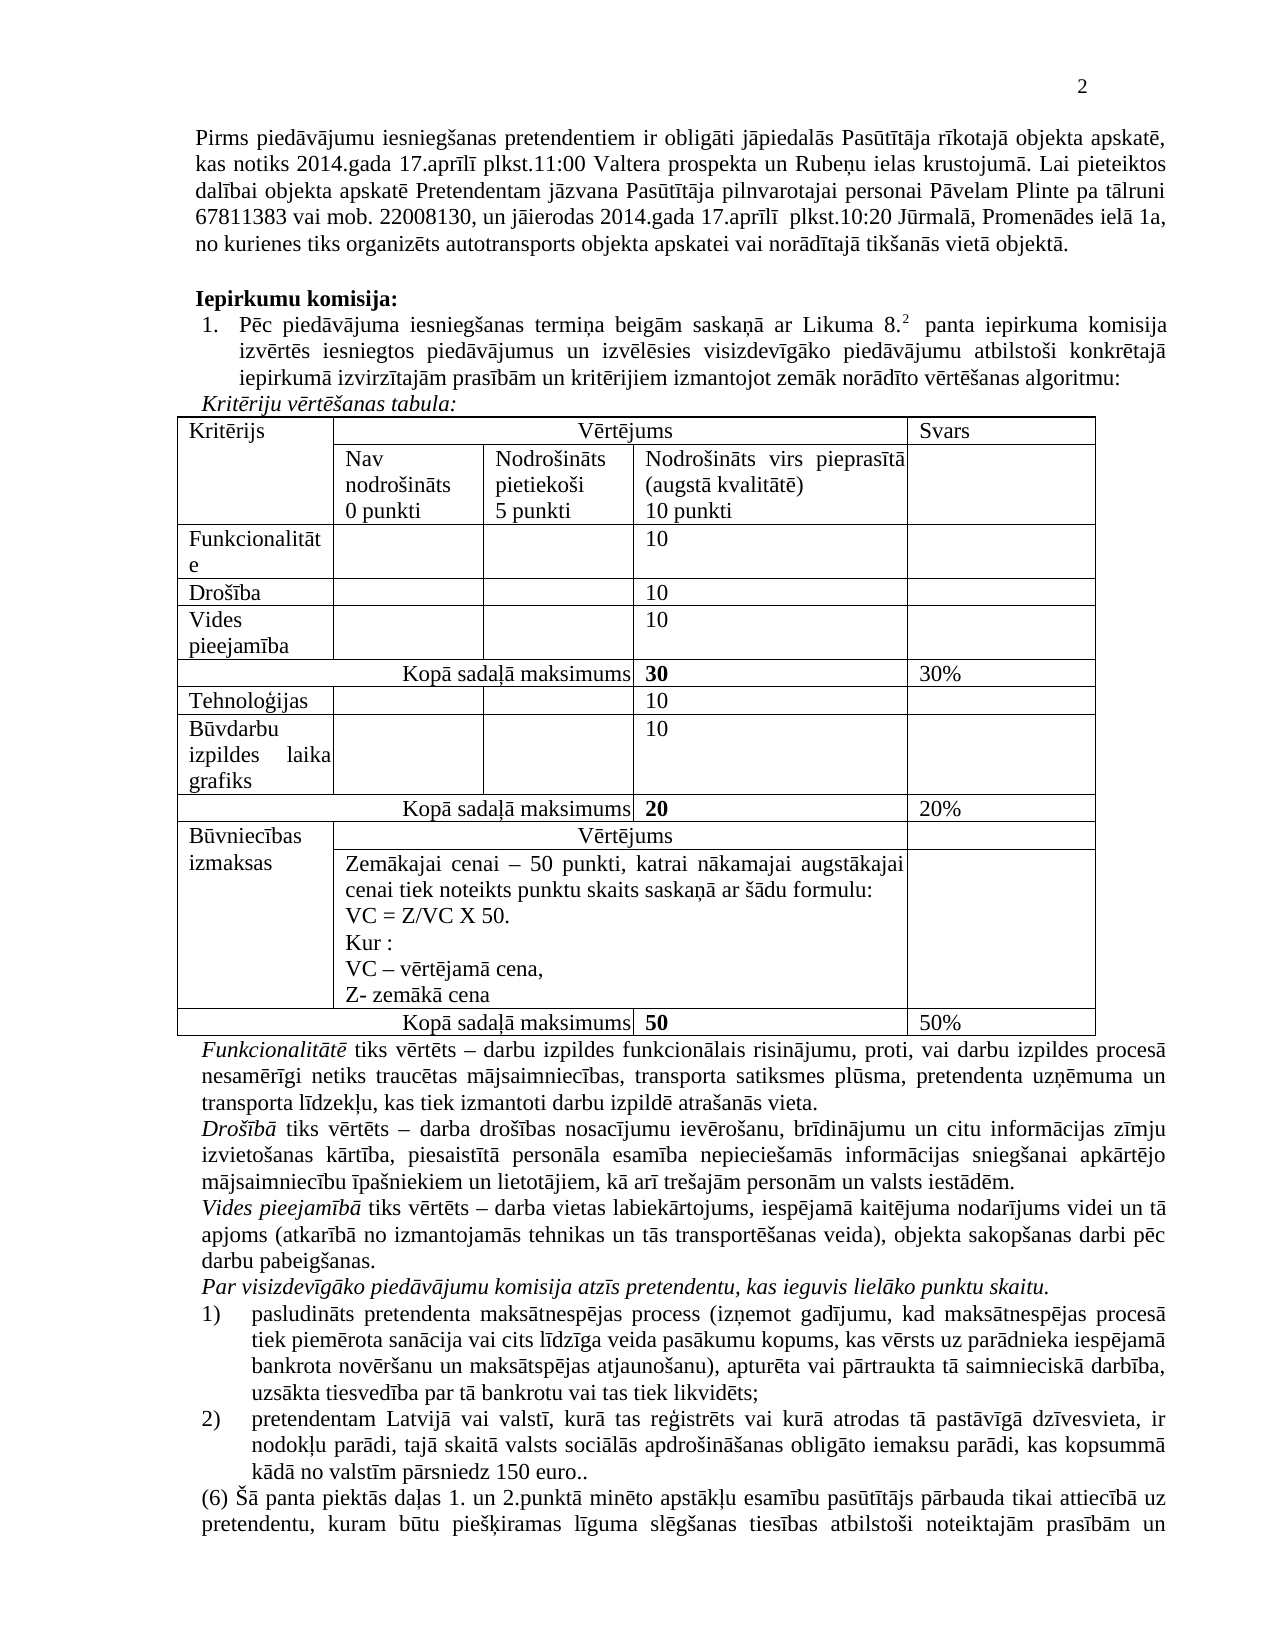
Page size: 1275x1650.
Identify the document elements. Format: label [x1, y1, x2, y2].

table_header [165, 98, 1170, 1537]
